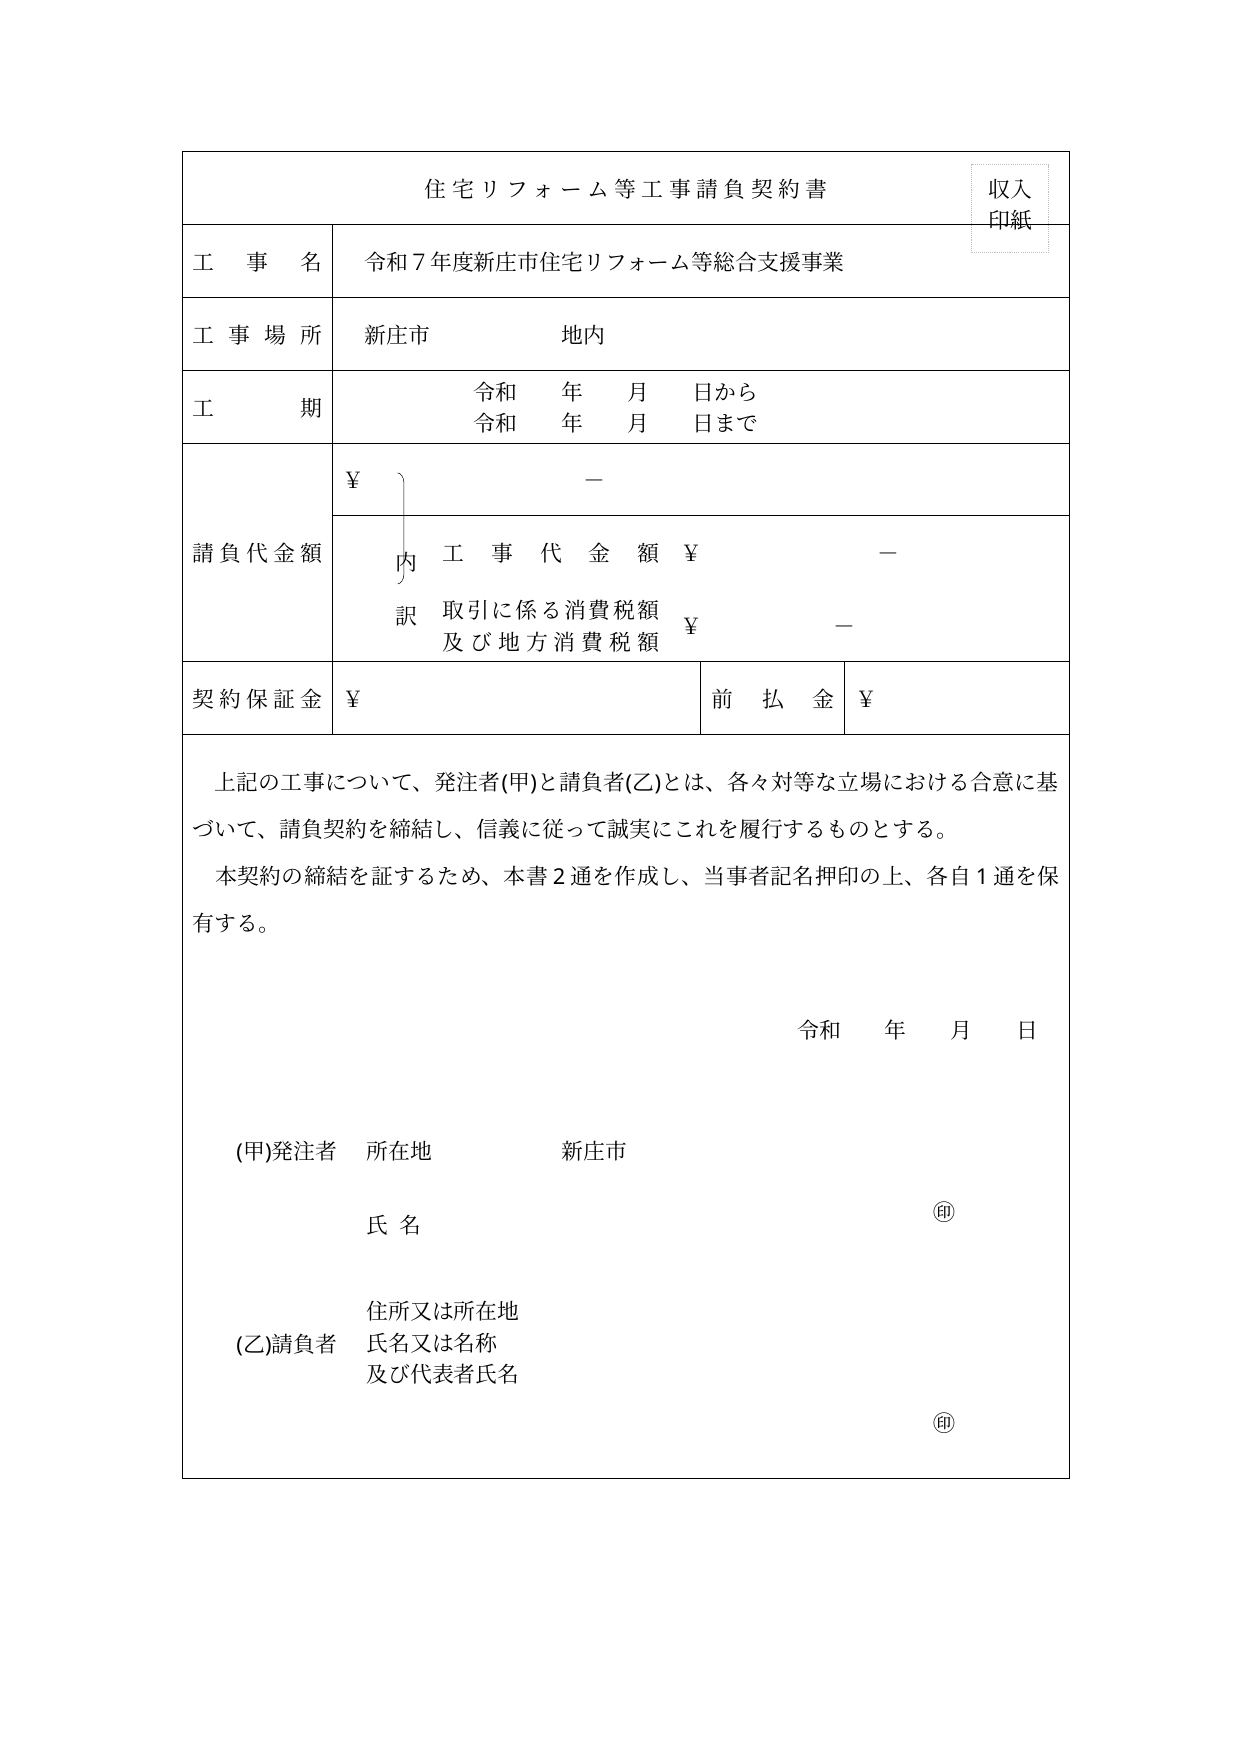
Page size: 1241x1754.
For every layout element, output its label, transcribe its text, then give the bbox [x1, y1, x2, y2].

table_cell 新庄市 地内 [333, 298, 1069, 369]
table_cell (甲)発注者 (乙)請負者 [183, 1134, 356, 1478]
table_cell ￥ [333, 662, 700, 734]
table_cell 工事名 [183, 225, 332, 297]
table_cell ￥ － [670, 588, 1069, 661]
table_cell 契約保証金 [183, 662, 332, 734]
table_cell 取引に係る消費税額及び地方消費税額 [432, 588, 670, 661]
table_cell 請負代金額 [183, 444, 332, 661]
table_cell 工事代金額 [432, 516, 670, 588]
table_cell 工事場所 [183, 298, 332, 369]
table_cell 令和 年 月 日から 令和 年 月 日まで [333, 371, 1069, 442]
table_cell ￥ － [670, 516, 1069, 588]
table_cell ￥ [845, 662, 1069, 734]
table_cell ￥ － [333, 444, 1069, 515]
table_cell 所在地 氏名 住所又は所在地 氏名又は名称 及び代表者氏名 [356, 1134, 551, 1478]
table_cell 前払金 [701, 662, 844, 734]
table_cell 内訳 [333, 516, 432, 661]
table_cell 工期 [183, 371, 332, 442]
table_cell 上記の工事について、発注者(甲)と請負者(乙)とは、各々対等な立場における合意に基づいて、請負契約を締結し、信義に従って誠実にこれを履行するものとする。 本契約の締結を証するため、本書2通を作成し、当事者記名押印の上、各自1通を保有する。 令和 年 月 日 [183, 735, 1069, 1134]
table_cell 令和７年度新庄市住宅リフォーム等総合支援事業 [333, 225, 1069, 297]
table_cell 新庄市 ㊞ ㊞ [551, 1134, 1069, 1478]
table_header 住宅リフォーム等工事請負契約書 [183, 152, 1069, 224]
